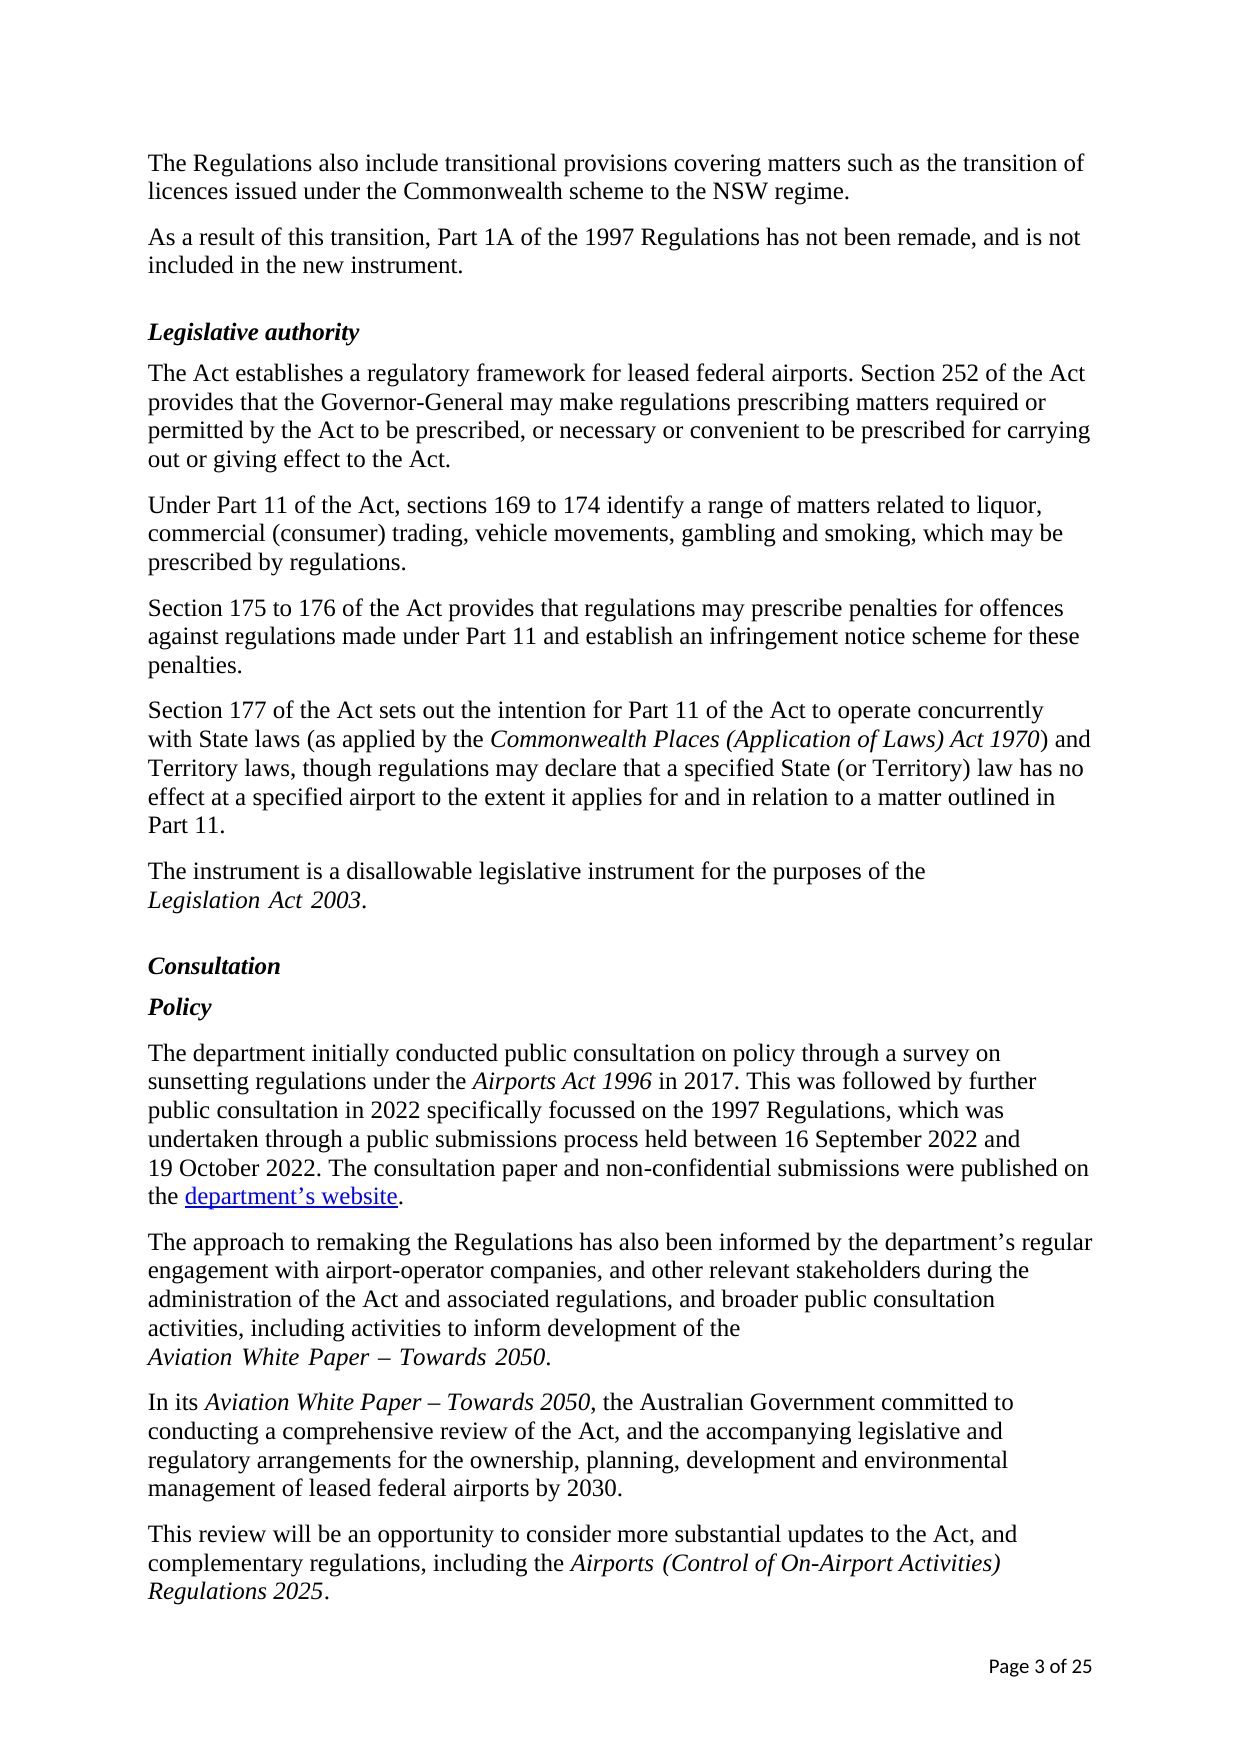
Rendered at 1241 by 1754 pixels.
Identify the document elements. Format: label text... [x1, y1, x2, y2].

text The Act establishes a regulatory framework for leased federal airports. Section 252 of the Act provides that the Governor-General may make regulations prescribing matters required or permitted by the Act to be prescribed, or necessary or convenient to be prescribed for carrying out or giving effect to the Act. [148, 358, 1092, 473]
text This review will be an opportunity to consider more substantial updates to the Act, and complementary regulations, including the Airports (Control of On-Airport Activities) Regulations 2025. [148, 1519, 1092, 1605]
subtitle Policy [148, 992, 1092, 1021]
text The Regulations also include transitional provisions covering matters such as the transition of licences issued under the Commonwealth scheme to the NSW regime. [148, 148, 1092, 205]
text The department initially conducted public consultation on policy through a survey on sunsetting regulations under the Airports Act 1996 in 2017. This was followed by further public consultation in 2022 specifically focussed on the 1997 Regulations, which was undertaken through a public submissions process held between 16 September 2022 and 19 October 2022. The consultation paper and non-confidential submissions were published on the department’s website. [148, 1038, 1092, 1210]
subtitle Consultation [148, 951, 1092, 980]
subtitle Legislative authority [148, 317, 1092, 346]
text Section 175 to 176 of the Act provides that regulations may prescribe penalties for offences against regulations made under Part 11 and establish an infringement notice scheme for these penalties. [148, 593, 1092, 679]
text The approach to remaking the Regulations has also been informed by the department’s regular engagement with airport-operator companies, and other relevant stakeholders during the administration of the Act and associated regulations, and broader public consultation activities, including activities to inform development of the Aviation White Paper – Towards 2050. [148, 1227, 1092, 1371]
text As a result of this transition, Part 1A of the 1997 Regulations has not been remade, and is not included in the new instrument. [148, 222, 1092, 279]
text Section 177 of the Act sets out the intention for Part 11 of the Act to operate concurrently with State laws (as applied by the Commonwealth Places (Application of Laws) Act 1970) and Territory laws, though regulations may declare that a specified State (or Territory) law has no effect at a specified airport to the extent it applies for and in relation to a matter outlined in Part 11. [148, 696, 1092, 839]
text In its Aviation White Paper – Towards 2050, the Australian Government committed to conducting a comprehensive review of the Act, and the accompanying legislative and regulatory arrangements for the ownership, planning, development and environmental management of leased federal airports by 2030. [148, 1387, 1092, 1502]
text The instrument is a disallowable legislative instrument for the purposes of the Legislation Act 2003. [148, 856, 1092, 913]
text Under Part 11 of the Act, sections 169 to 174 identify a range of matters related to liquor, commercial (consumer) trading, vehicle movements, gambling and smoking, which may be prescribed by regulations. [148, 490, 1092, 576]
